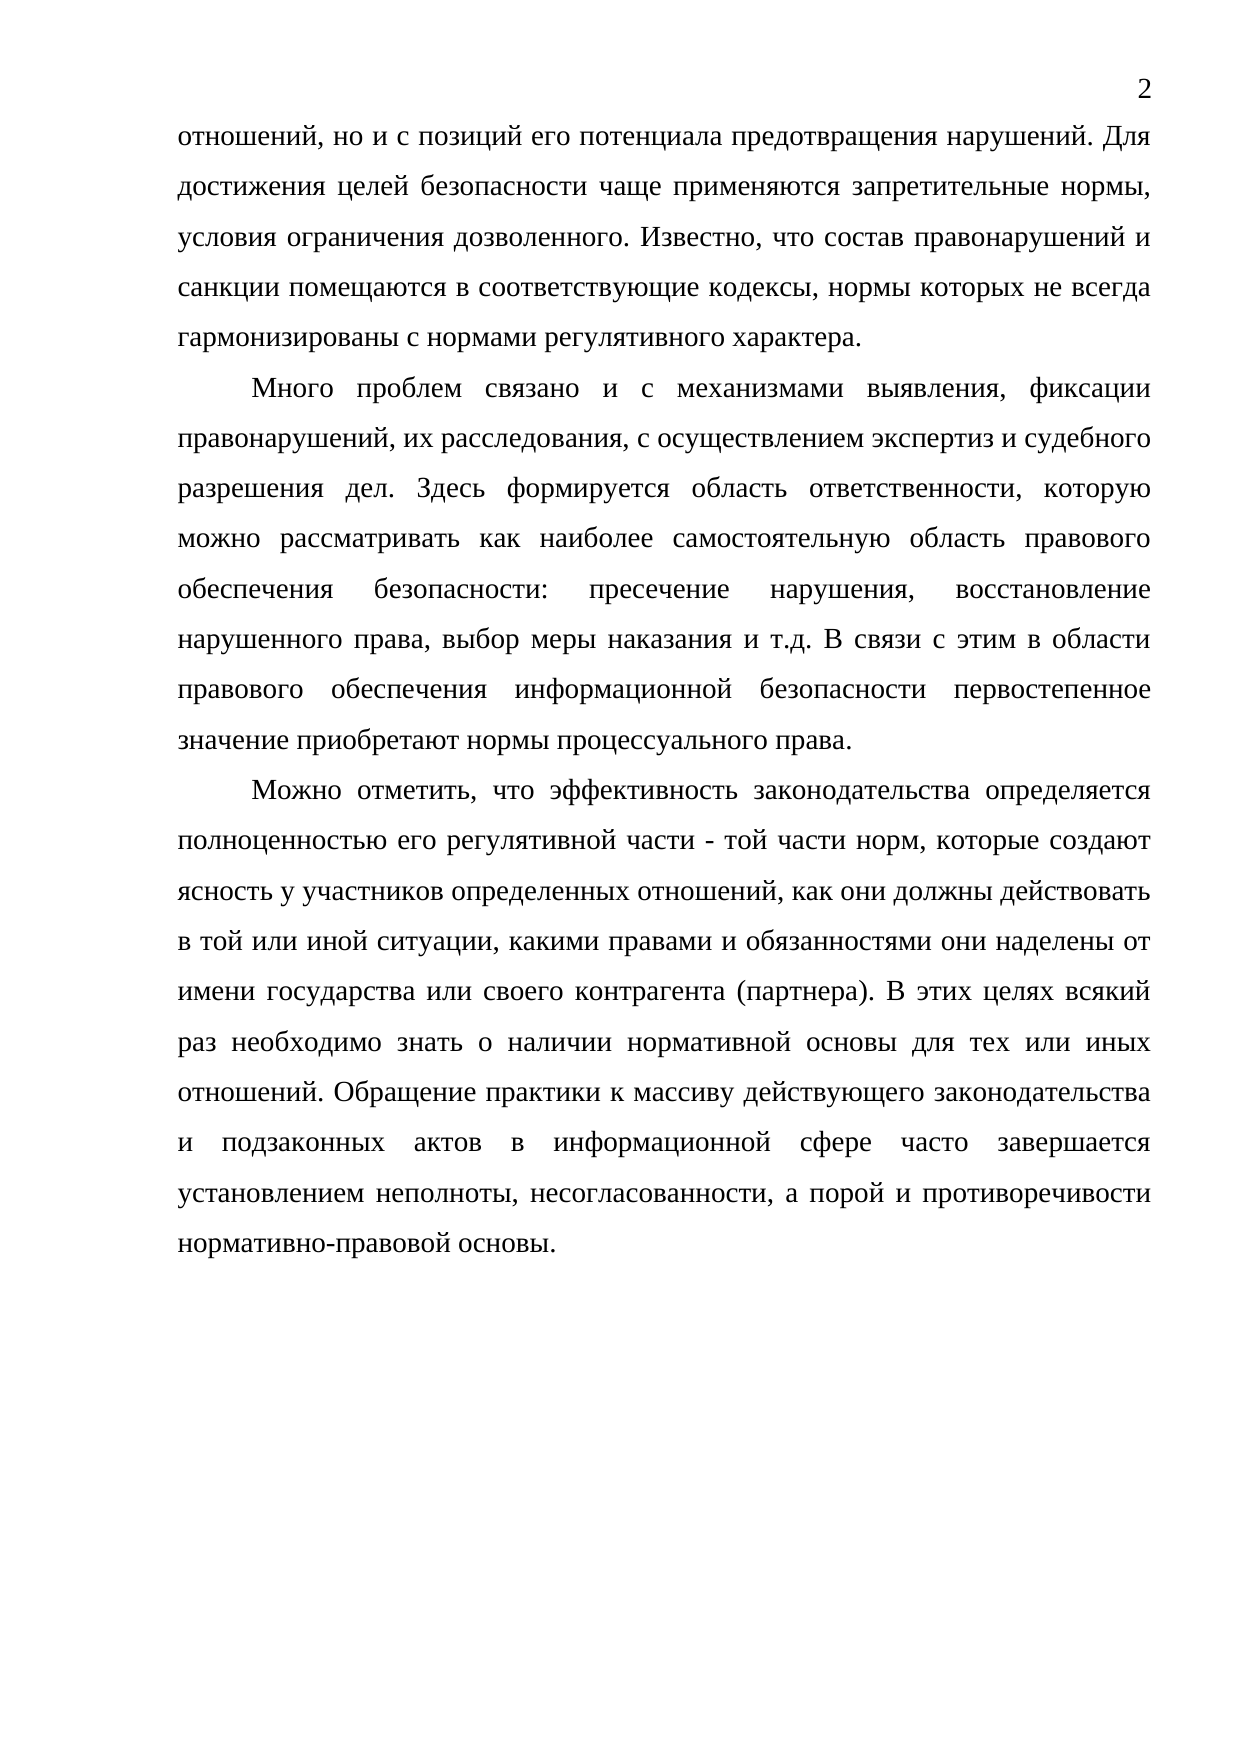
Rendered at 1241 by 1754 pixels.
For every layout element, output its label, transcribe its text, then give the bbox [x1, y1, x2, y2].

text Можно отметить, что эффективность законодательства определяется полноценностью его регулятивной части - той части норм, которые создают ясность у участников определенных отношений, как они должны действовать в той или иной ситуации, какими правами и обязанностями они наделены от имени государства или своего контрагента (партнера). В этих целях всякий раз необходимо знать о наличии нормативной основы для тех или иных отношений. Обращение практики к массиву действующего законодательства и подзаконных актов в информационной сфере часто завершается установлением неполноты, несогласованности, а порой и противоречивости нормативно-правовой основы. [177, 772, 1152, 1258]
text Много проблем связано и с механизмами выявления, фиксации правонарушений, их расследования, с осуществлением экспертиз и судебного разрешения дел. Здесь формируется область ответственности, которую можно рассматривать как наиболее самостоятельную область правового обеспечения безопасности: пресечение нарушения, восстановление нарушенного права, выбор меры наказания и т.д. В связи с этим в области правового обеспечения информационной безопасности первостепенное значение приобретают нормы процессуального права. [177, 370, 1152, 755]
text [177, 118, 1152, 353]
